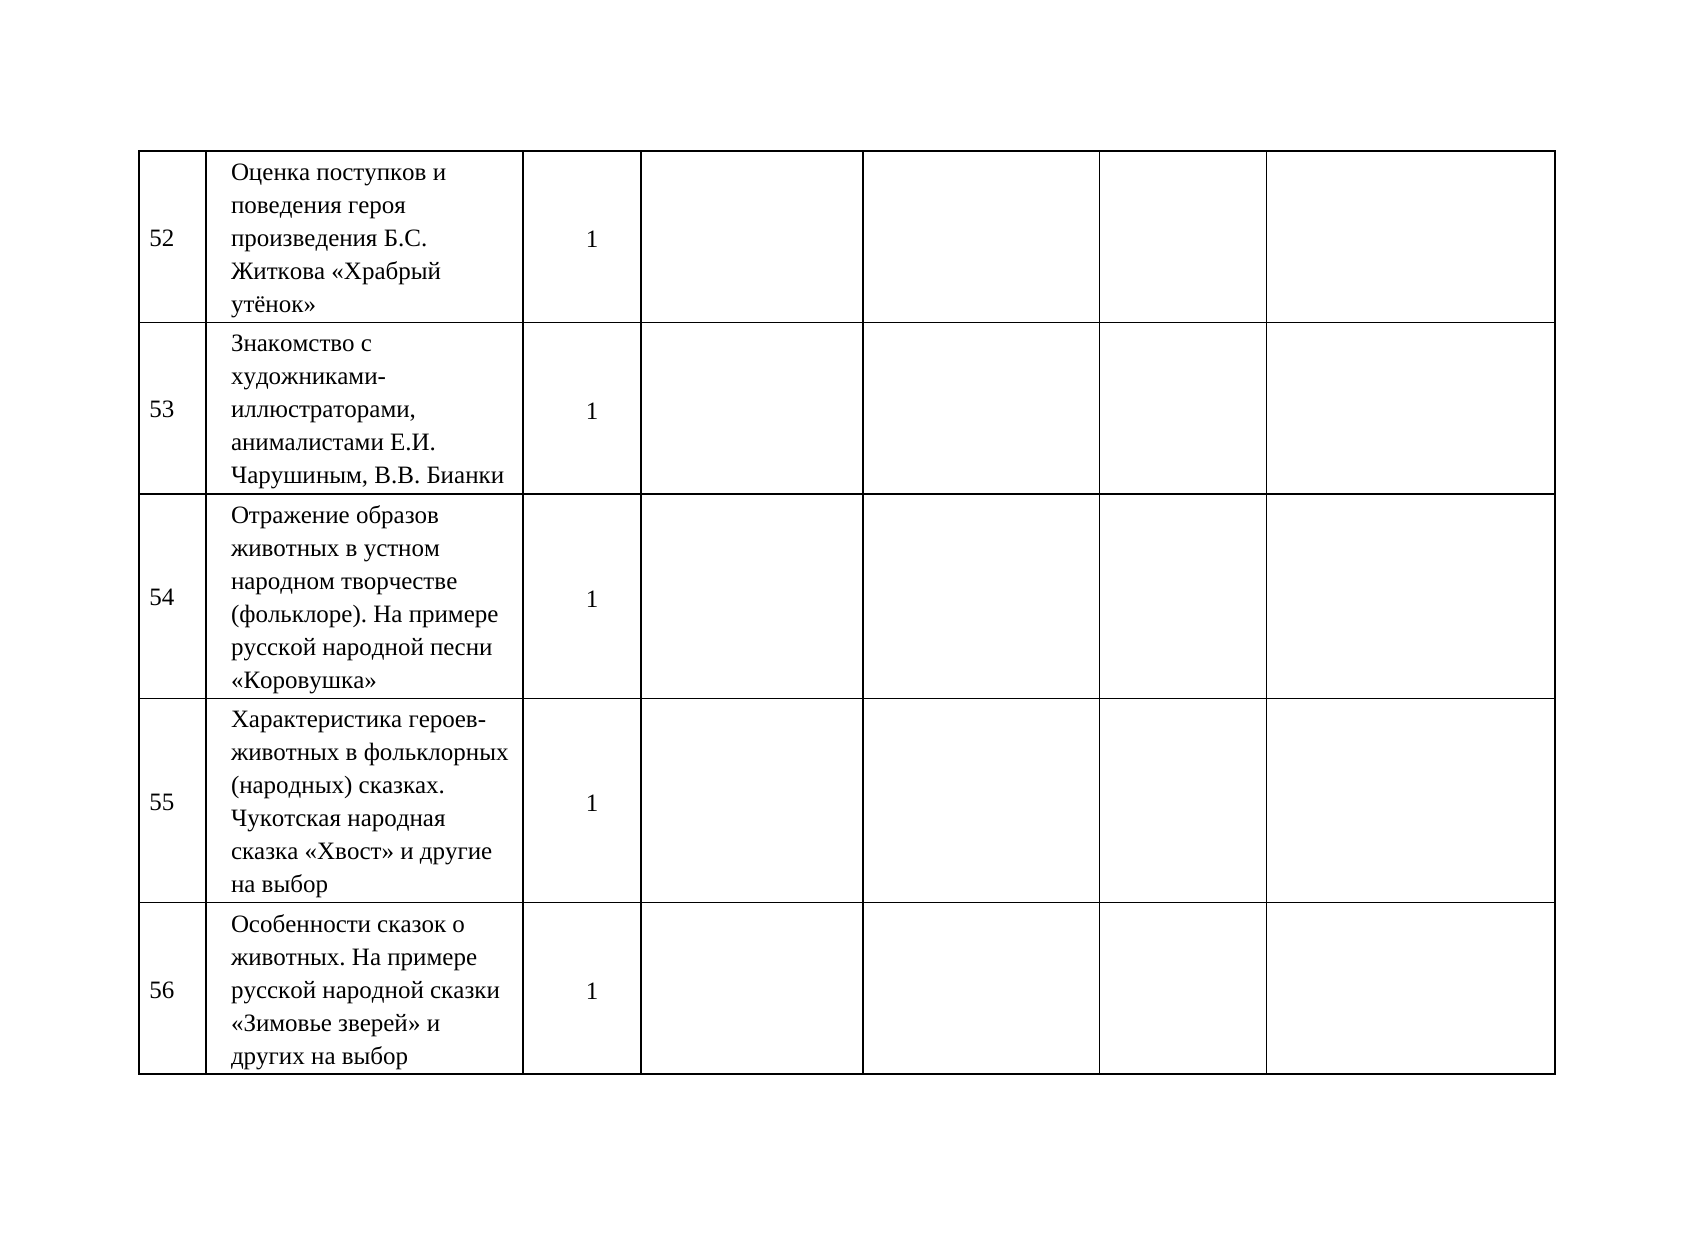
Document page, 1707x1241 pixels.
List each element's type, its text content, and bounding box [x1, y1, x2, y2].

table_cell [864, 323, 1099, 493]
table_cell Оценка поступков и поведения героя произведения Б.С. Житкова «Храбрый утёнок» [207, 152, 522, 321]
table_cell [642, 152, 862, 321]
table_cell 1 [524, 495, 640, 697]
table_cell [1100, 699, 1266, 902]
table_cell [1100, 903, 1266, 1073]
table_cell 55 [140, 699, 205, 902]
table_cell Характеристика героев-животных в фольклорных (народных) сказках. Чукотская народная сказка «Хвост» и другие на выбор [207, 699, 522, 902]
table_cell 1 [524, 323, 640, 493]
table_cell [864, 495, 1099, 697]
table_cell 52 [140, 152, 205, 321]
table_cell [642, 495, 862, 697]
table_cell Отражение образов животных в устном народном творчестве (фольклоре). На примере русской народной песни «Коровушка» [207, 495, 522, 697]
table_cell [1100, 323, 1266, 493]
table_cell Особенности сказок о животных. На примере русской народной сказки «Зимовье зверей» и других на выбор [207, 903, 522, 1073]
table_cell 1 [524, 152, 640, 321]
table_cell [864, 699, 1099, 902]
table_cell 53 [140, 323, 205, 493]
table_cell [864, 152, 1099, 321]
table_cell [1100, 152, 1266, 321]
table_cell 1 [524, 699, 640, 902]
table_cell [642, 699, 862, 902]
table_cell [642, 323, 862, 493]
table_cell 54 [140, 495, 205, 697]
table_cell [1267, 495, 1554, 697]
table_cell [1267, 699, 1554, 902]
table_cell [1267, 903, 1554, 1073]
table_cell 56 [140, 903, 205, 1073]
table_cell Знакомство с художниками-иллюстраторами, анималистами Е.И. Чарушиным, В.В. Бианки [207, 323, 522, 493]
table_cell [1267, 323, 1554, 493]
table_cell [642, 903, 862, 1073]
table_cell 1 [524, 903, 640, 1073]
table_cell [1100, 495, 1266, 697]
table_cell [1267, 152, 1554, 321]
table_cell [864, 903, 1099, 1073]
